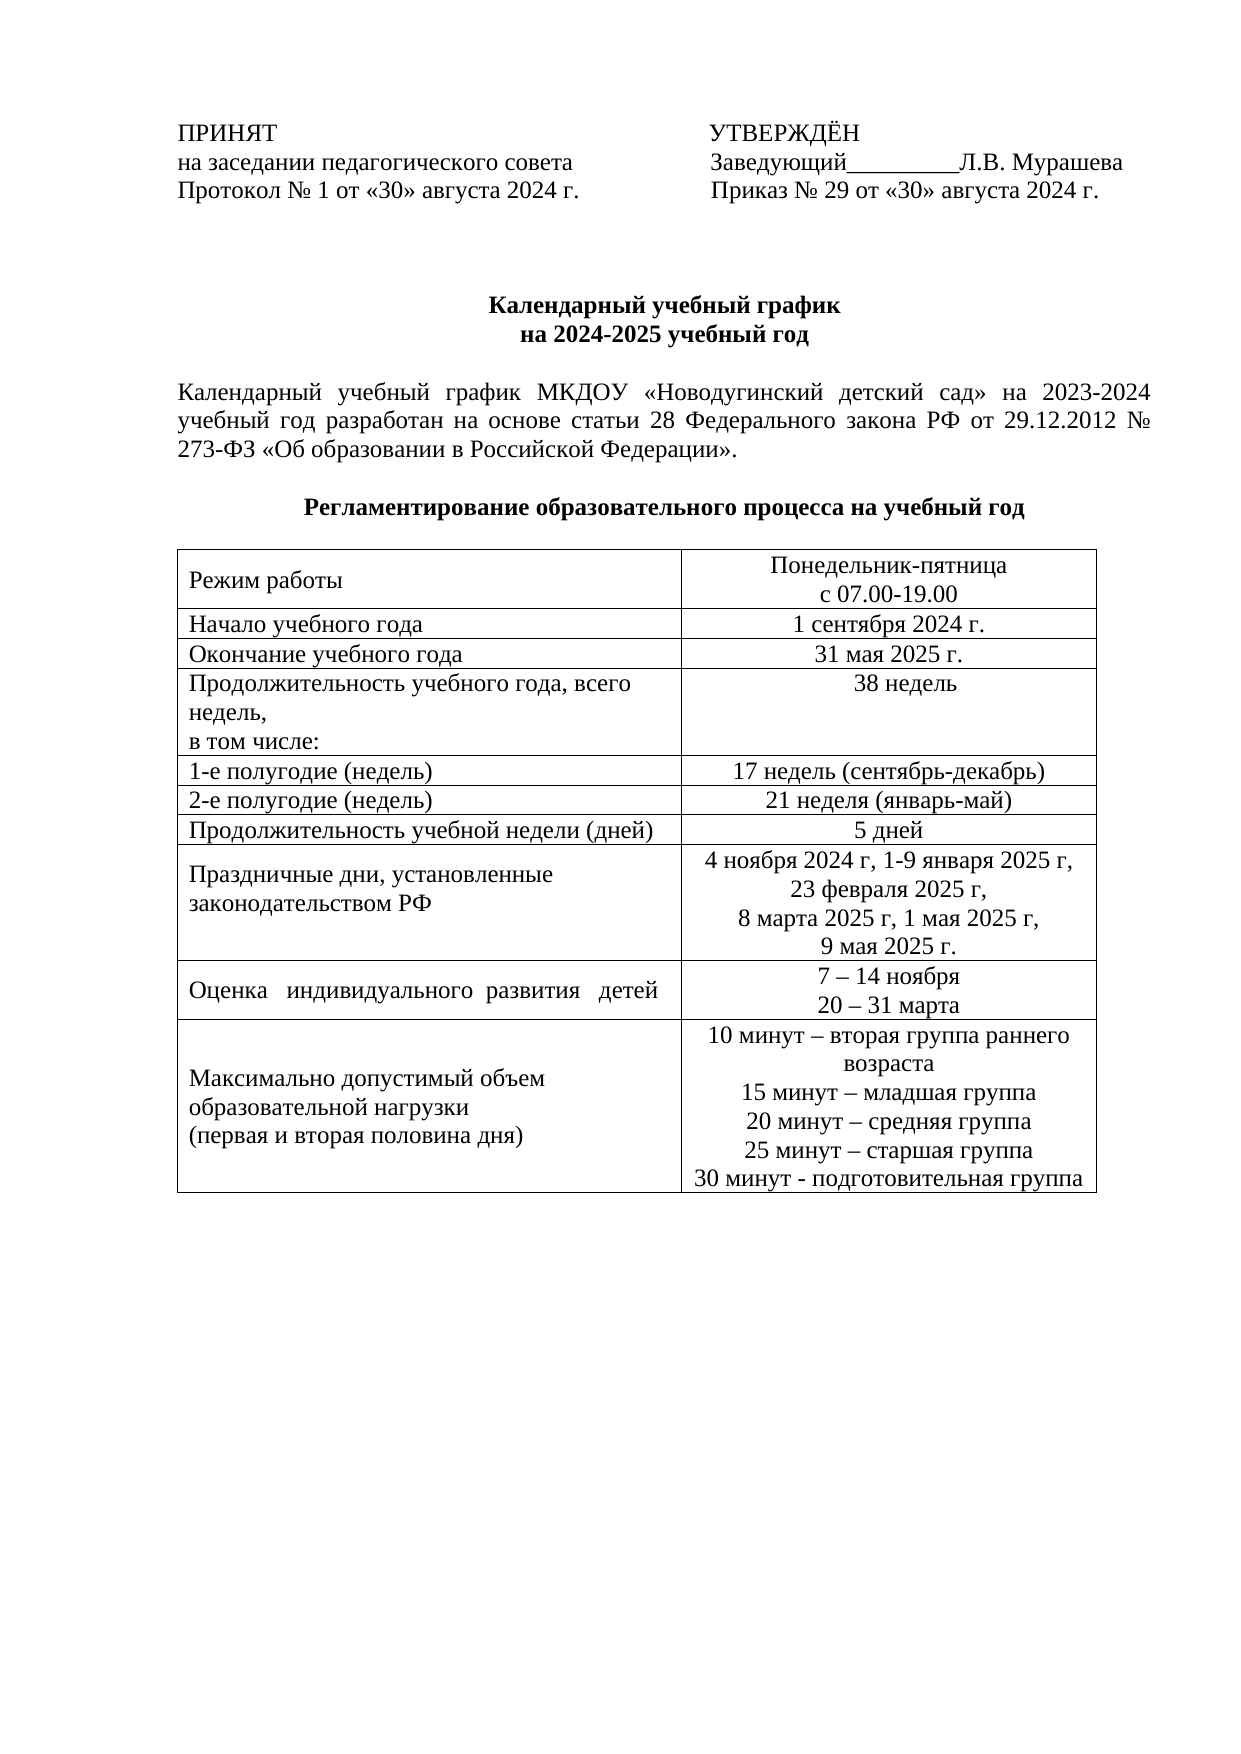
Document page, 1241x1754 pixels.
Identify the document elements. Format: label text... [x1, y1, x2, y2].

table_cell 17 недель (сентябрь-декабрь) [682, 756, 1096, 784]
table_cell 21 неделя (январь-май) [682, 786, 1096, 814]
table_header Режим работы [178, 550, 681, 608]
text на заседании педагогического совета Заведующий_________Л.В. Мурашева [177, 147, 1152, 176]
table_cell 10 минут – вторая группа раннего возраста 15 минут – младшая группа 20 минут – средняя группа 25 минут – старшая группа 30 минут - подготовительная группа [682, 1020, 1096, 1192]
table_cell 1-е полугодие (недель) [178, 756, 681, 784]
text Протокол № 1 от «30» августа 2024 г. Приказ № 29 от «30» августа 2024 г. [177, 176, 1152, 204]
table_cell 38 недель [682, 669, 1096, 755]
text Календарный учебный график МКДОУ «Новодугинский детский сад» на 2023-2024 учебный год разработан на основе статьи 28 Федерального закона РФ от 29.12.2012 № 273-ФЗ «Об образовании в Российской Федерации». [177, 377, 1152, 463]
table_cell 31 мая 2025 г. [682, 639, 1096, 667]
table_cell Начало учебного года [178, 609, 681, 638]
text ПРИНЯТ УТВЕРЖДЁН [177, 118, 1152, 147]
text Регламентирование образовательного процесса на учебный год [177, 492, 1152, 521]
table_cell Продолжительность учебного года, всего недель, в том числе: [178, 669, 681, 755]
table_cell 1 сентября 2024 г. [682, 609, 1096, 638]
table_cell Окончание учебного года [178, 639, 681, 667]
table_header Понедельник-пятница с 07.00-19.00 [682, 550, 1096, 608]
table_cell 2-е полугодие (недель) [178, 786, 681, 814]
text на 2024-2025 учебный год [177, 319, 1152, 348]
table_cell Праздничные дни, установленные законодательством РФ [178, 845, 681, 960]
table_cell 5 дней [682, 815, 1096, 844]
text Календарный учебный график [177, 291, 1152, 319]
table_cell 4 ноября 2024 г, 1-9 января 2025 г, 23 февраля 2025 г, 8 марта 2025 г, 1 мая 2025 г, 9 мая 2025 г. [682, 845, 1096, 960]
table_cell Продолжительность учебной недели (дней) [178, 815, 681, 844]
table_cell Максимально допустимый объем образовательной нагрузки (первая и вторая половина дня) [178, 1020, 681, 1192]
table_cell 7 – 14 ноября 20 – 31 марта [682, 961, 1096, 1019]
table_cell Оценка индивидуального развития детей [178, 961, 681, 1019]
